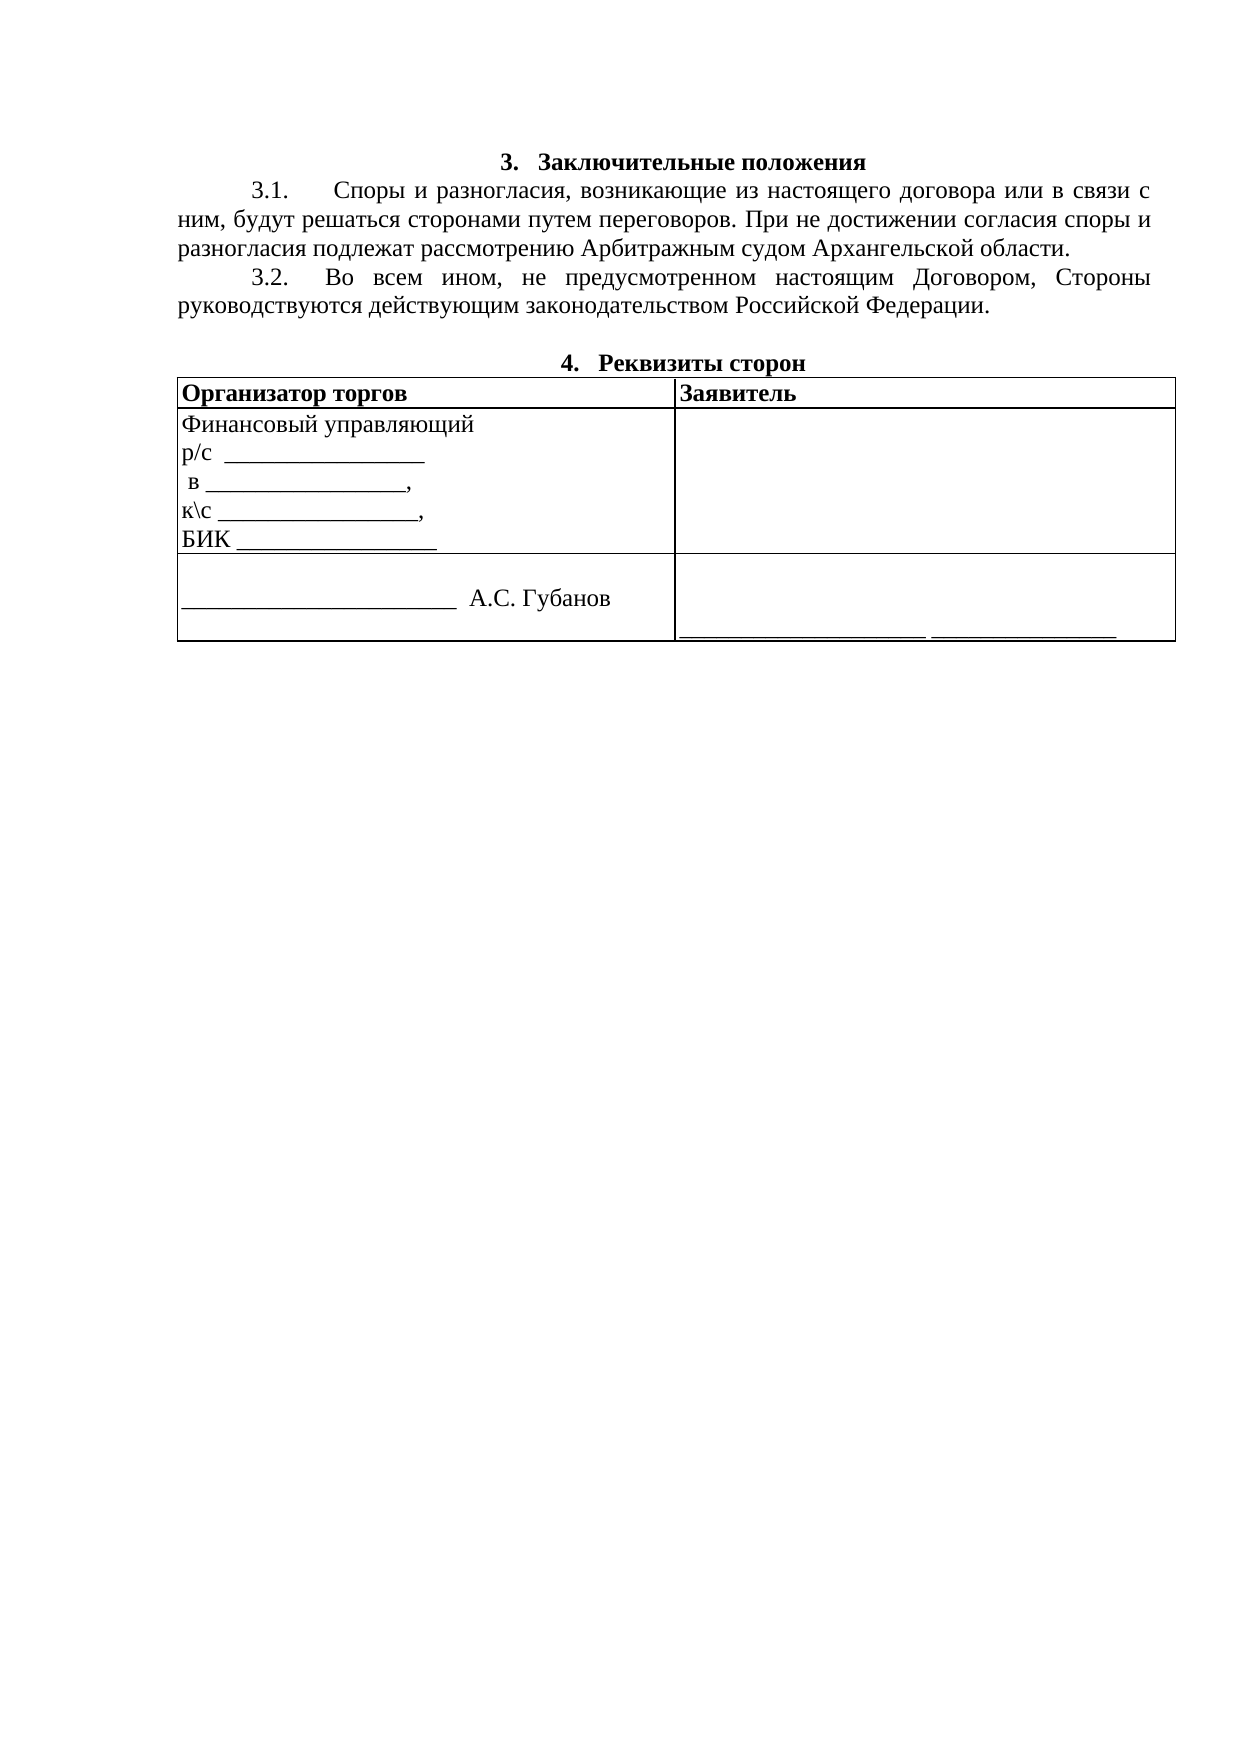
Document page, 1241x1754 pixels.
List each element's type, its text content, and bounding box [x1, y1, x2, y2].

list Реквизиты сторон [215, 348, 1152, 377]
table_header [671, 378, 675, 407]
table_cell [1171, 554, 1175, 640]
list Во всем ином, не предусмотренном настоящим Договором, Стороны руководствуются действующим законодательством Российской Федерации. [177, 262, 1152, 319]
table_cell ______________________ А.С. Губанов [178, 554, 674, 640]
list Заключительные положения [215, 147, 1152, 176]
table_cell [676, 409, 1175, 552]
list Споры и разногласия, возникающие из настоящего договора или в связи с ним, будут решаться сторонами путем переговоров. При не достижении согласия споры и разногласия подлежат рассмотрению Арбитражным судом Архангельской области. [177, 176, 1152, 262]
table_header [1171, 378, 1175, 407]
